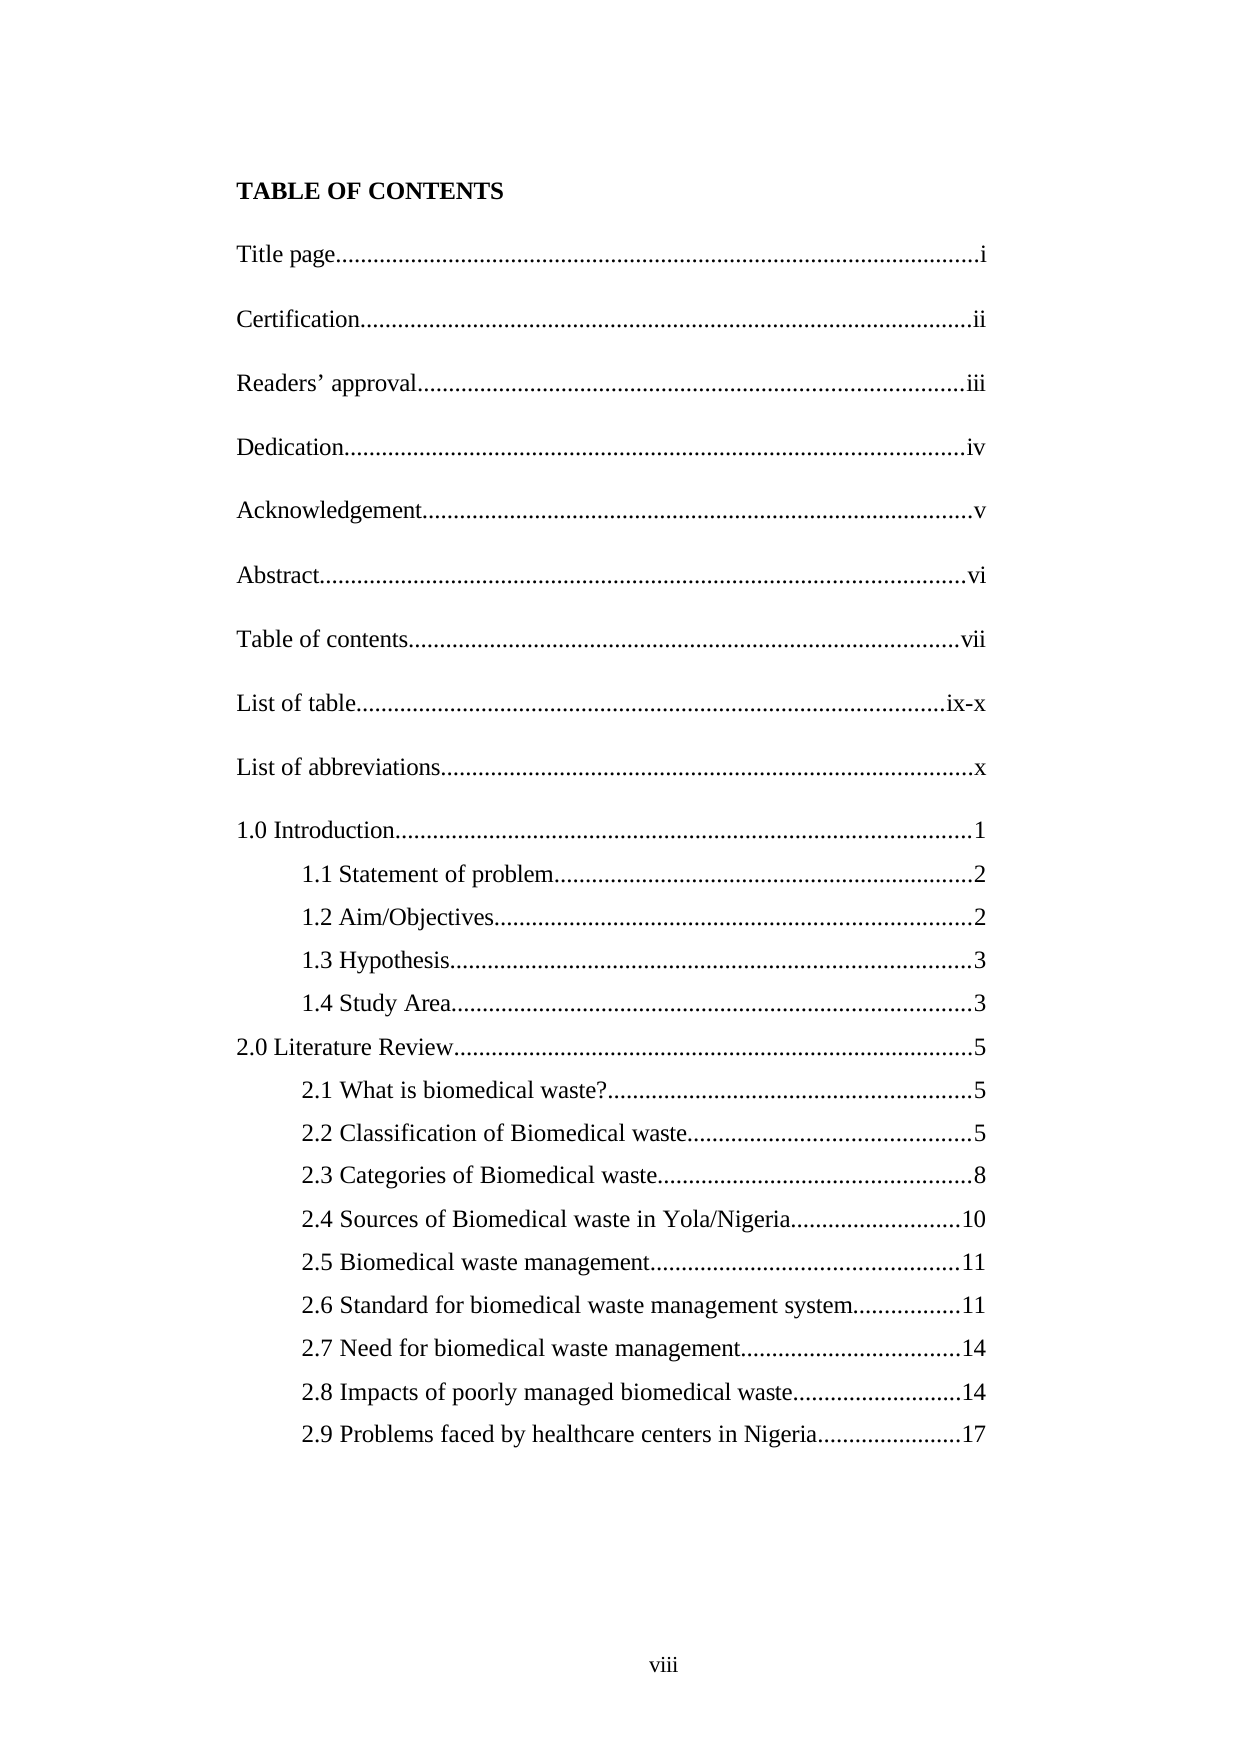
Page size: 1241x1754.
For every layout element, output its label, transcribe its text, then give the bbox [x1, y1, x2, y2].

subtitle TABLE OF CONTENTS [236, 176, 1207, 205]
